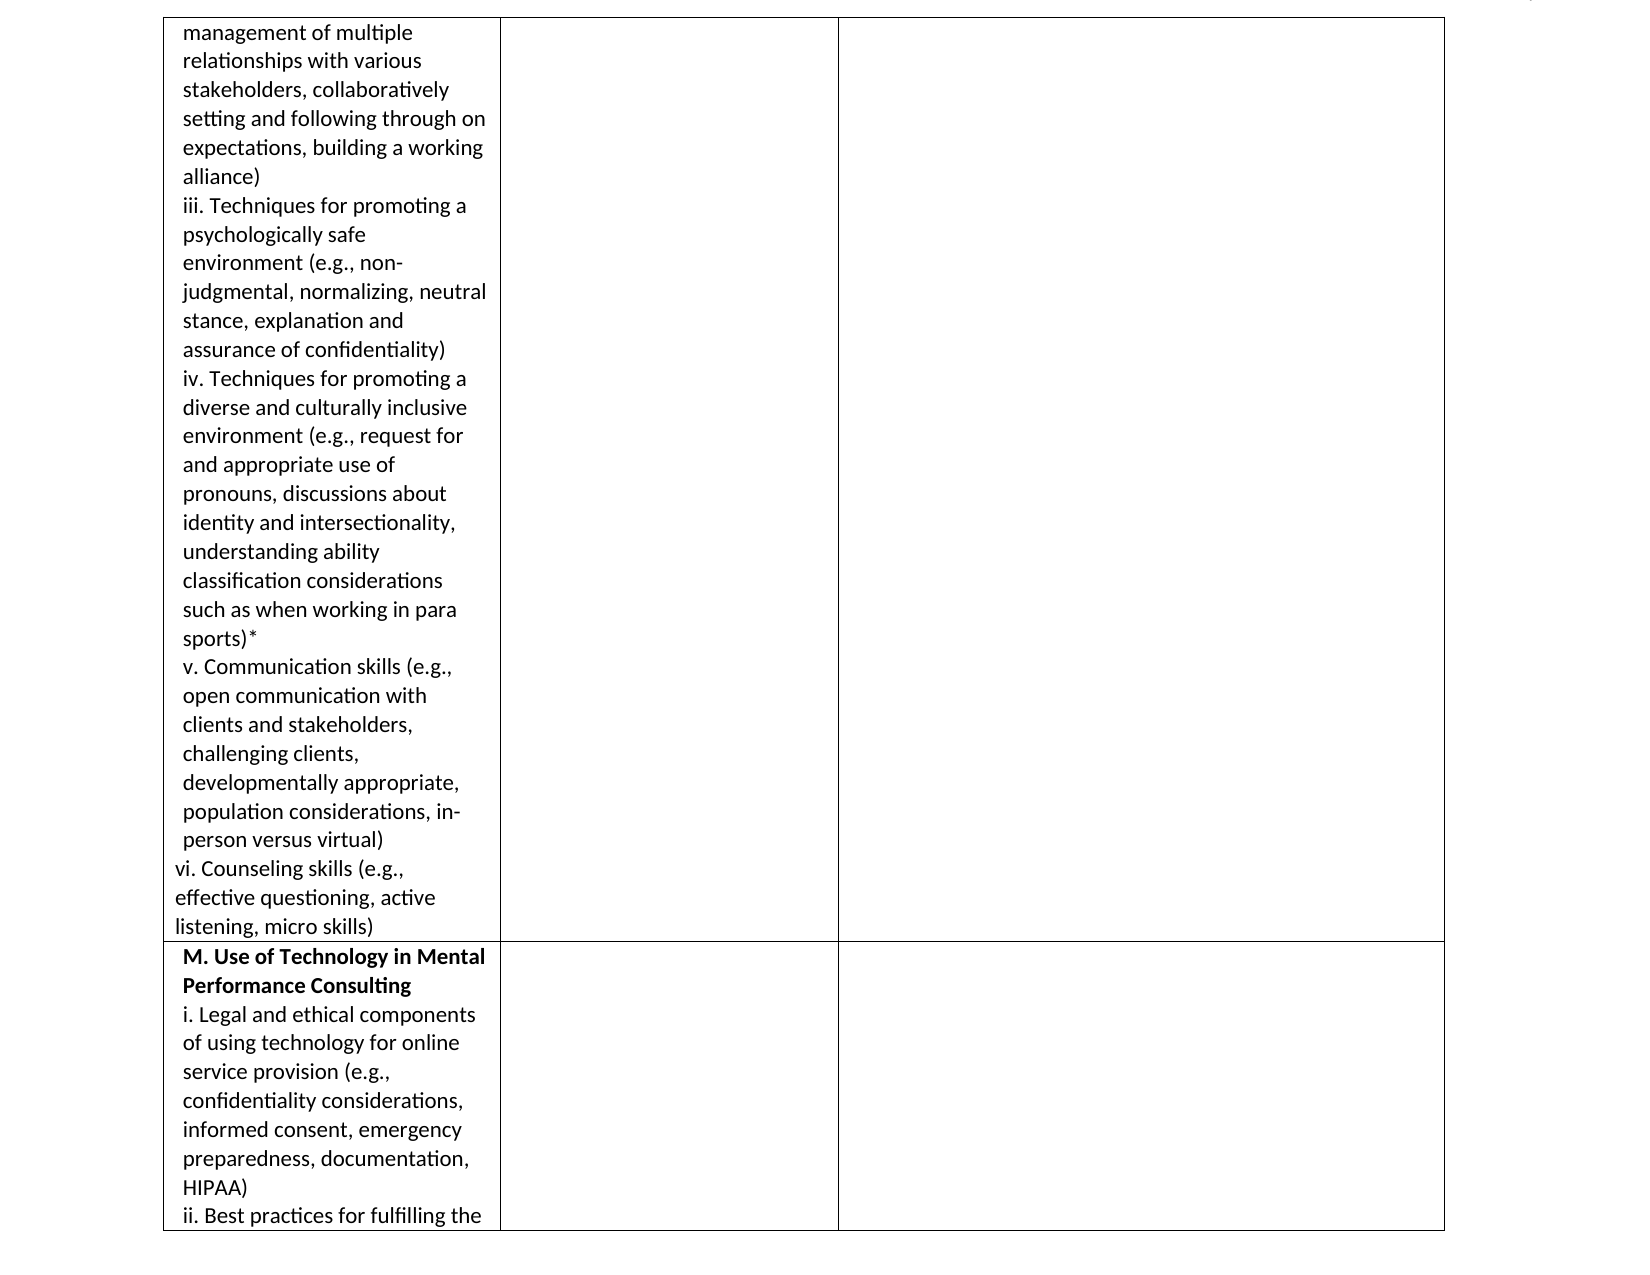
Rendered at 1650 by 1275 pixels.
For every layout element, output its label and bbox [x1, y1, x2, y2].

table_cell [164, 942, 500, 1230]
table_cell [839, 18, 1444, 941]
table_cell [501, 942, 838, 1230]
table_cell [839, 942, 1444, 1230]
table_cell [501, 18, 838, 941]
table_cell [164, 18, 500, 941]
